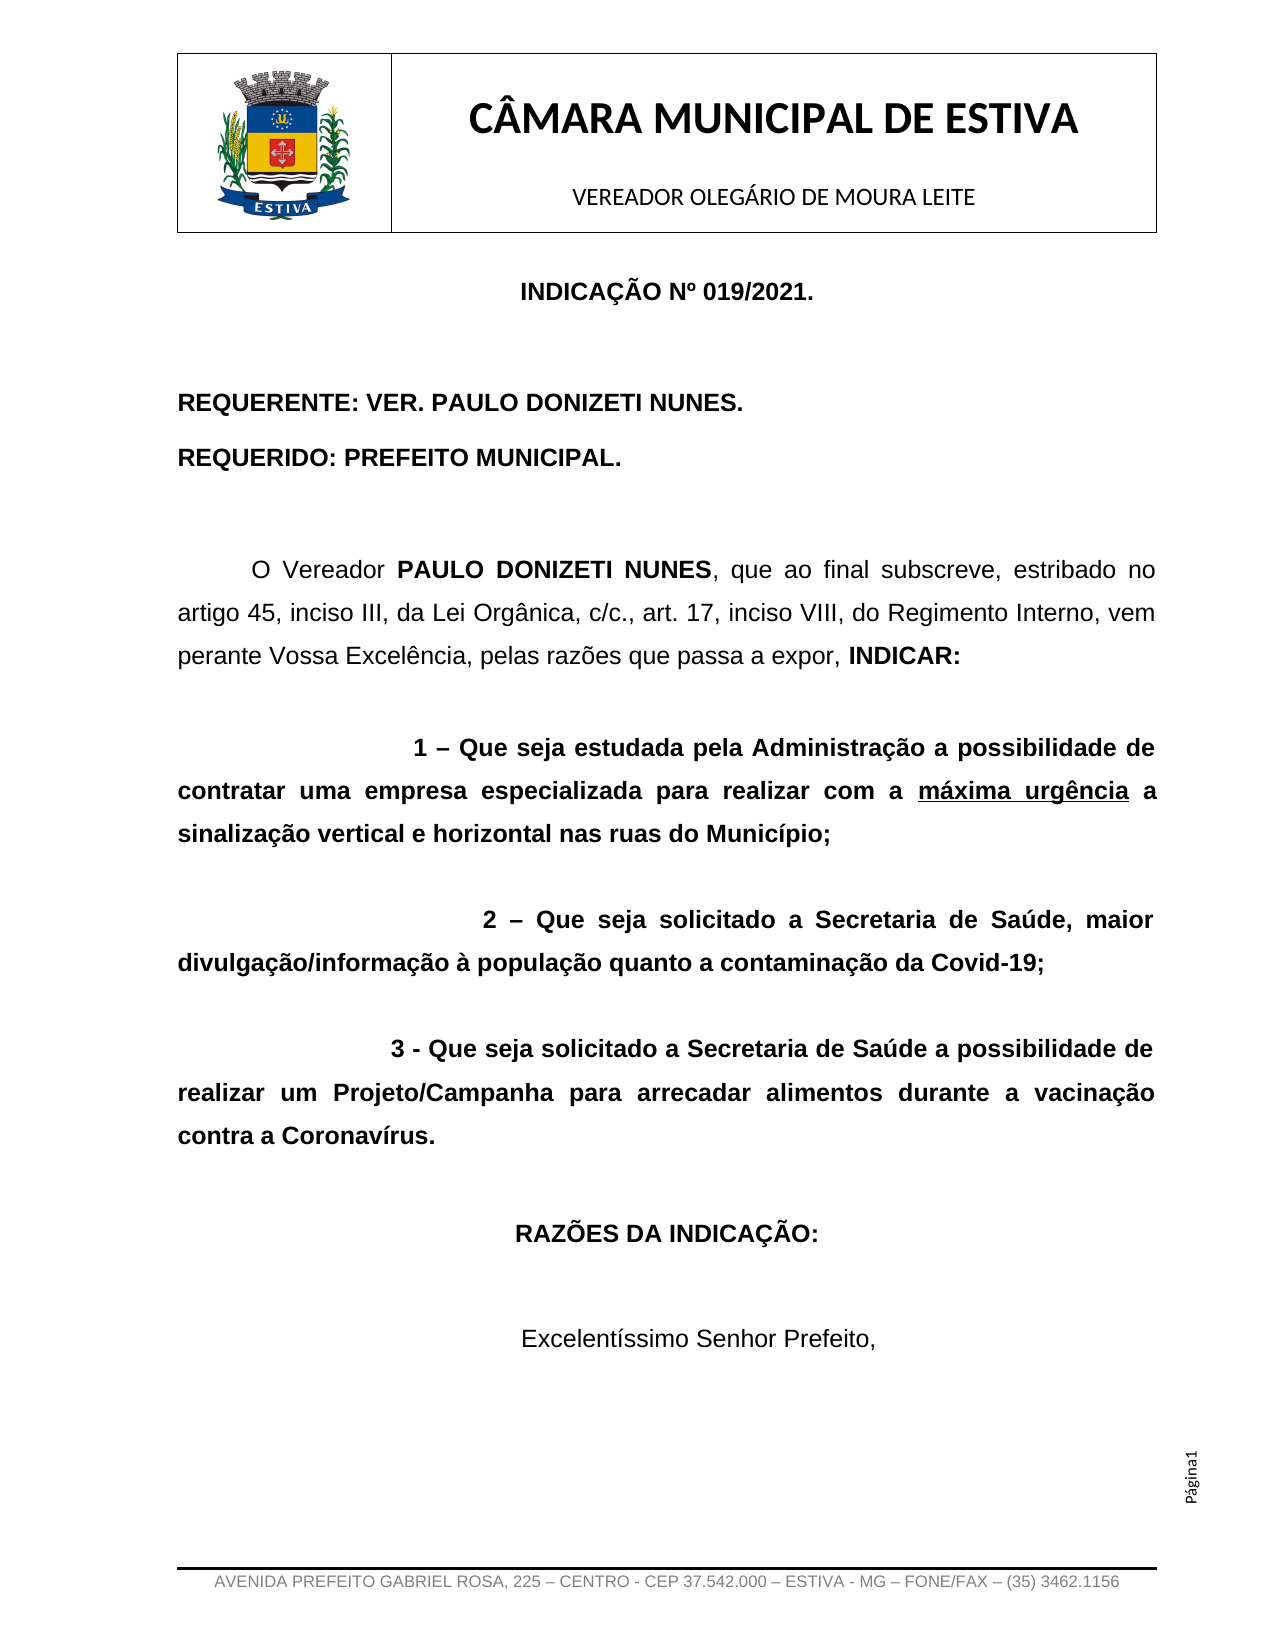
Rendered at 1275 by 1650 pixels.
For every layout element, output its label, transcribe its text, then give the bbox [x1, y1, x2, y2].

text INDICAÇÃO Nº 019/2021. [177, 276, 1157, 305]
text 1 – Que seja estudada pela Administração a possibilidade de contratar uma empresa especializada para realizar com a máxima urgência a sinalização vertical e horizontal nas ruas do Município; [177, 732, 1157, 847]
text RAZÕES DA INDICAÇÃO: [177, 1219, 1157, 1248]
text REQUERIDO: PREFEITO MUNICIPAL. [177, 443, 1157, 472]
text REQUERENTE: VER. PAULO DONIZETI NUNES. [177, 388, 1157, 416]
text 3 - Que seja solicitado a Secretaria de Saúde a possibilidade de realizar um Projeto/Campanha para arrecadar alimentos durante a vacinação contra a Coronavírus. [177, 1034, 1157, 1149]
text Excelentíssimo Senhor Prefeito, [177, 1323, 1157, 1352]
picture [217, 71, 350, 220]
text 2 – Que seja solicitado a Secretaria de Saúde, maior divulgação/informação à população quanto a contaminação da Covid-19; [177, 905, 1157, 977]
text O Vereador PAULO DONIZETI NUNES, que ao final subscreve, estribado no artigo 45, inciso III, da Lei Orgânica, c/c., art. 17, inciso VIII, do Regimento Interno, vem perante Vossa Excelência, pelas razões que passa a expor, INDICAR: [177, 554, 1157, 669]
